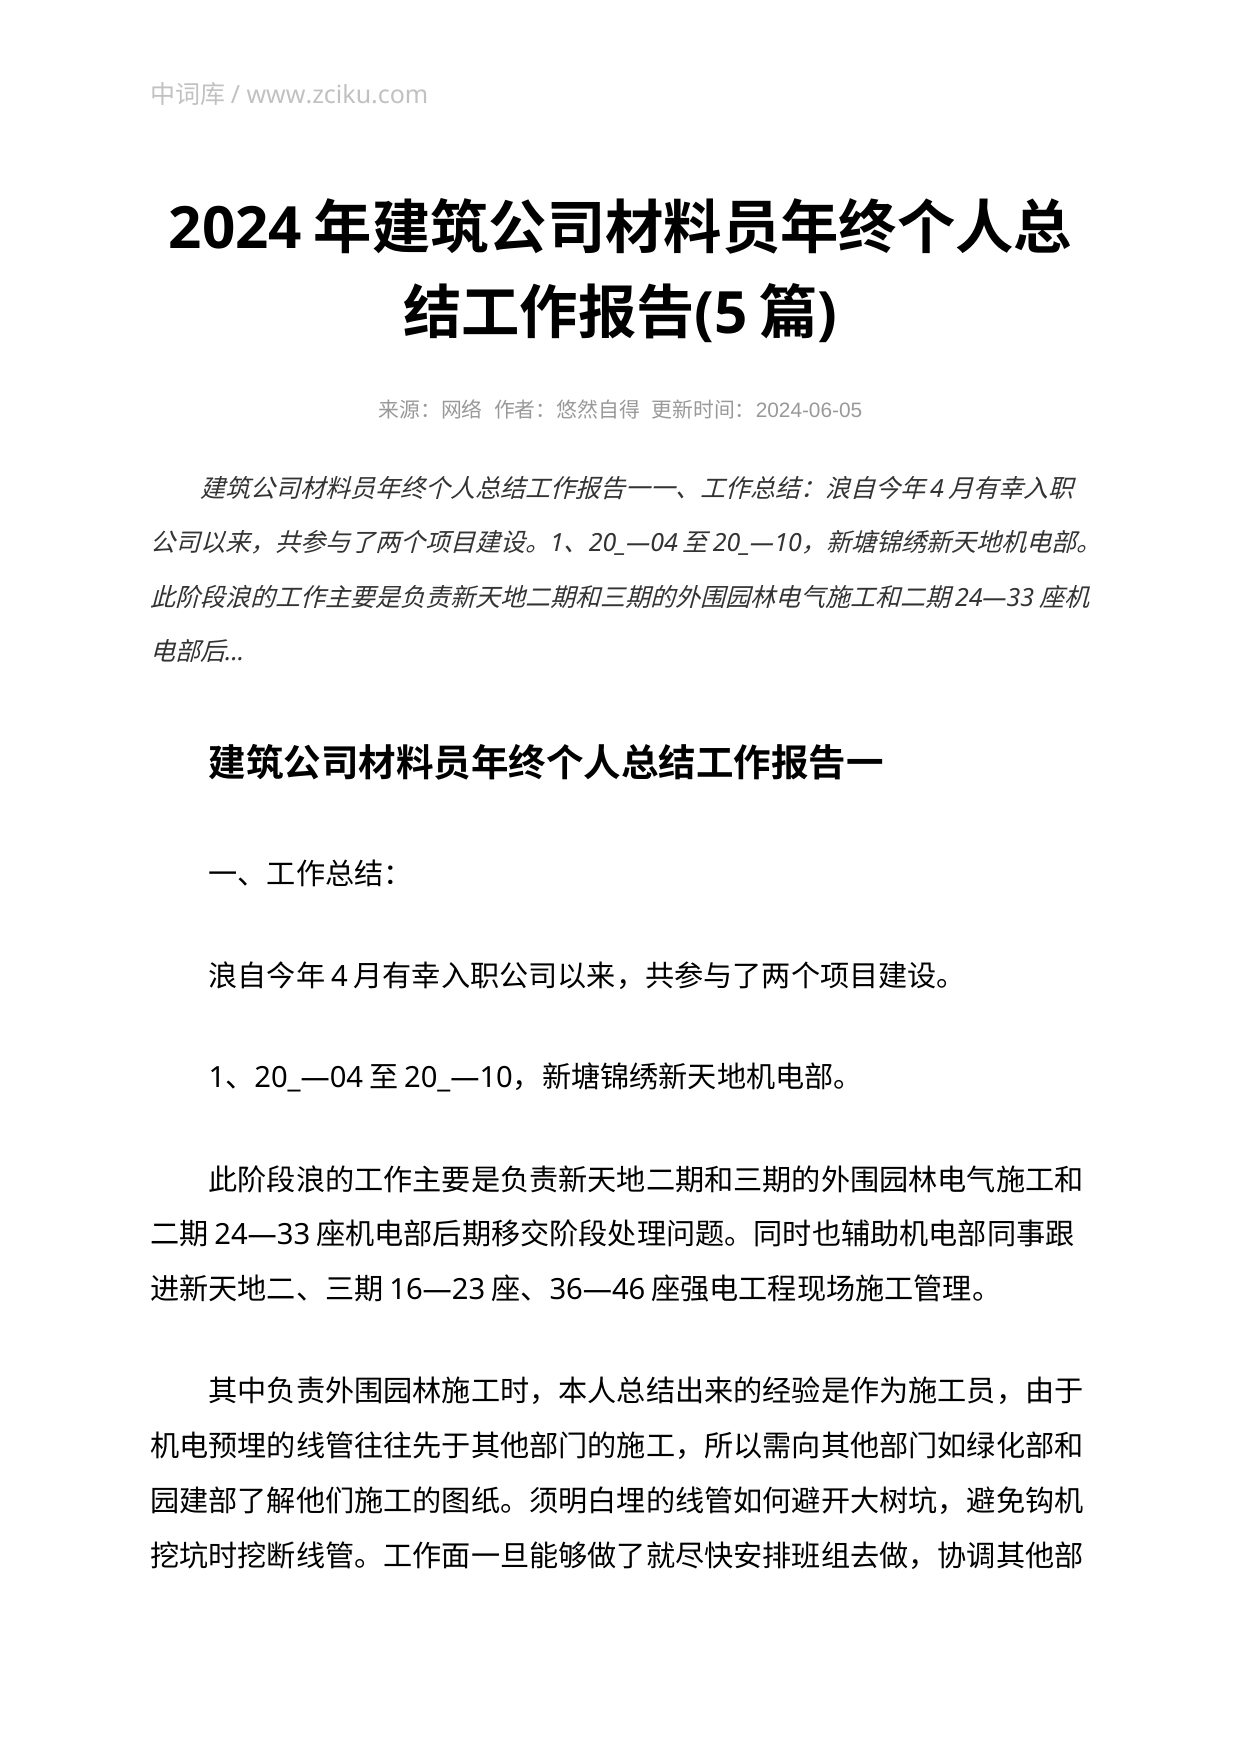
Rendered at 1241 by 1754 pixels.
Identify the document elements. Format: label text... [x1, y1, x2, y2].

text 此阶段浪的工作主要是负责新天地二期和三期的外围园林电气施工和二期24—33座机电部后期移交阶段处理问题。同时也辅助机电部同事跟进新天地二、三期16—23座、36—46座强电工程现场施工管理。 [150, 1156, 1090, 1308]
text 建筑公司材料员年终个人总结工作报告一 [150, 733, 1090, 787]
text 1、20_—04至20_—10，新塘锦绣新天地机电部。 [150, 1054, 1090, 1096]
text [150, 1368, 1090, 1575]
text 一、工作总结： [150, 850, 1090, 893]
text 来源：网络 作者：悠然自得 更新时间：2024-06-05 [150, 398, 1090, 422]
text 建筑公司材料员年终个人总结工作报告一一、工作总结：浪自今年4月有幸入职公司以来，共参与了两个项目建设。1、20_—04至20_—10，新塘锦绣新天地机电部。此阶段浪的工作主要是负责新天地二期和三期的外围园林电气施工和二期24—33座机电部后... [150, 468, 1090, 668]
text 浪自今年4月有幸入职公司以来，共参与了两个项目建设。 [150, 952, 1090, 994]
subtitle 2024年建筑公司材料员年终个人总结工作报告(5篇) [150, 181, 1090, 351]
